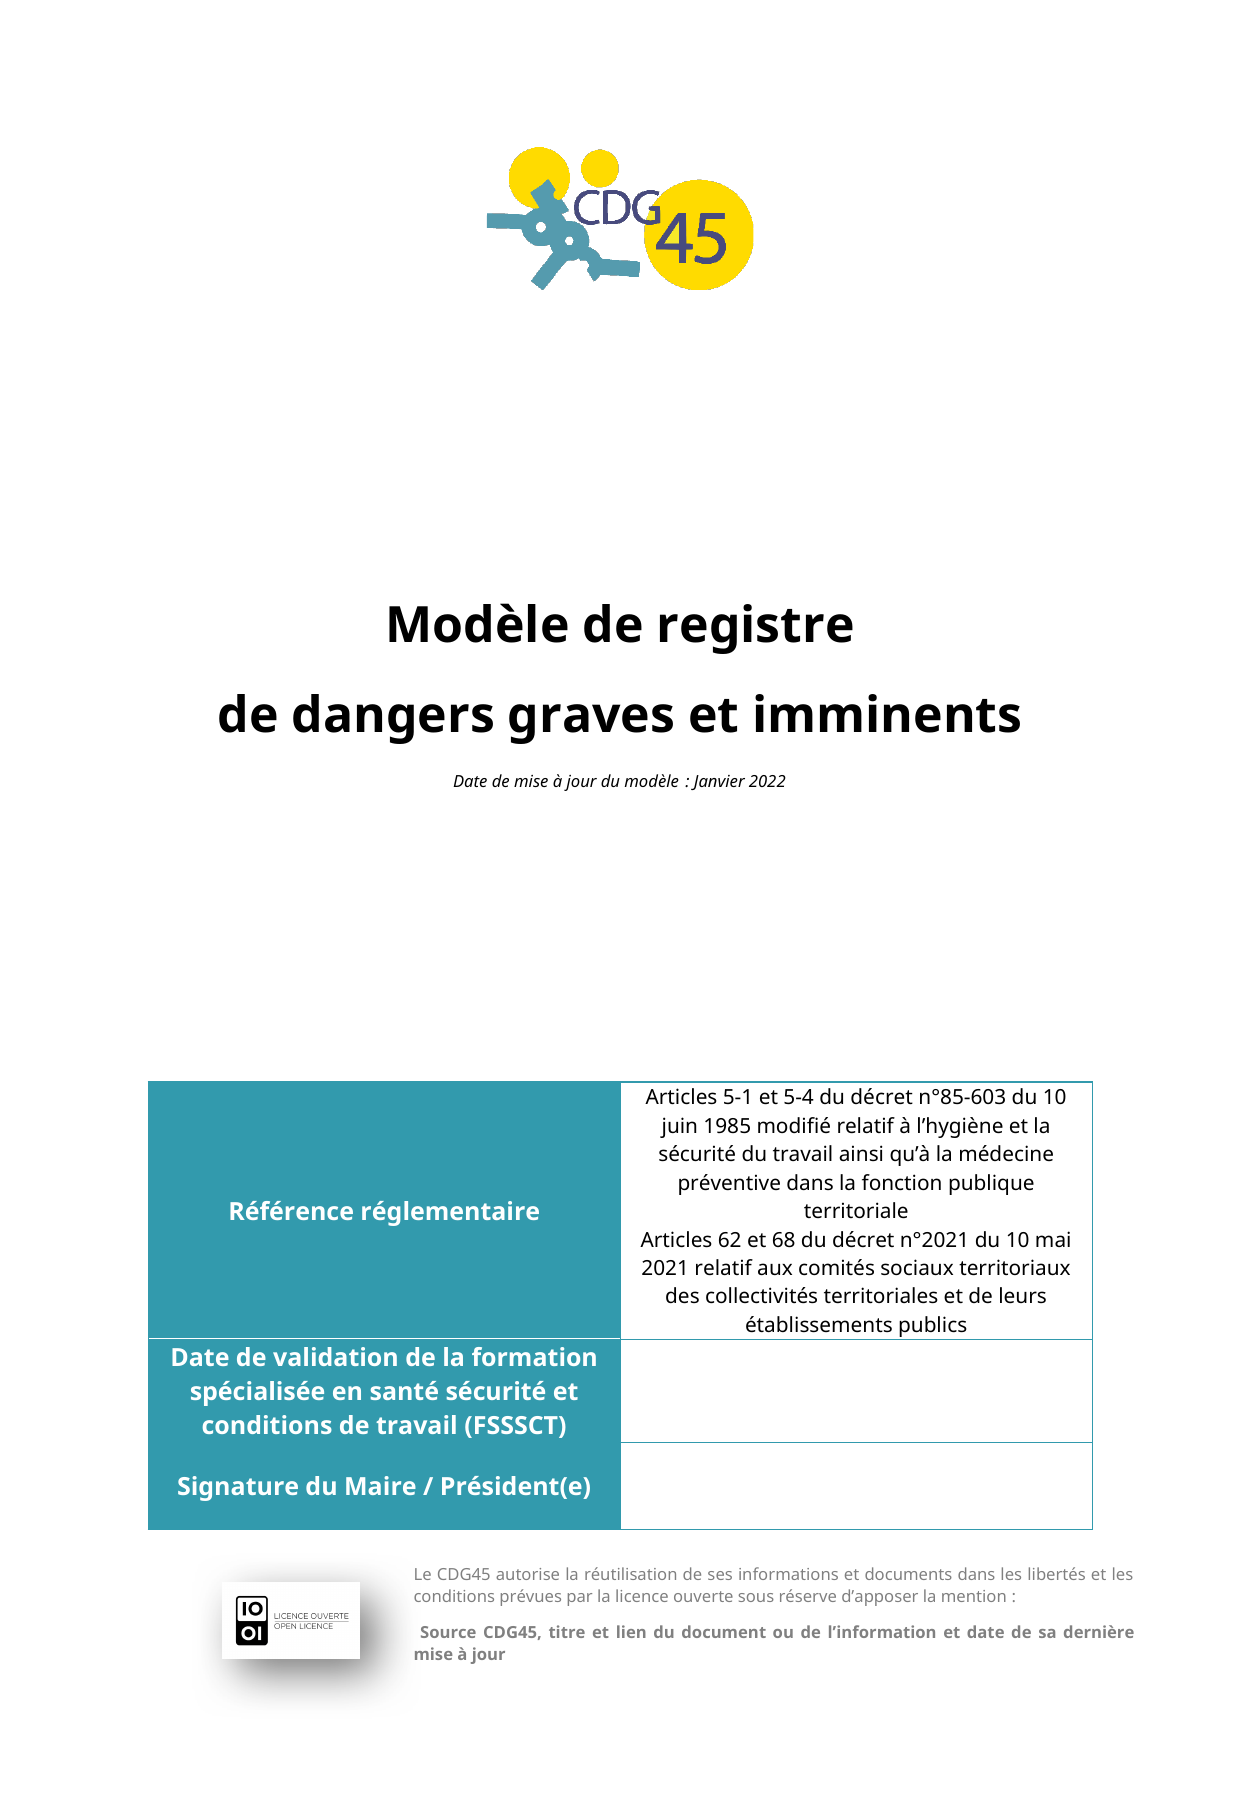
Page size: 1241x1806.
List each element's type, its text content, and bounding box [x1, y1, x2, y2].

table_cell [621, 1340, 1092, 1442]
picture [486, 147, 754, 290]
table_cell [621, 1443, 1092, 1529]
text Modèle de registre [148, 589, 1093, 657]
table_cell Date de validation de la formation spécialisée en santé sécurité et conditions de travail (FSSSCT) [149, 1340, 620, 1442]
table_cell Signature du Maire / Président(e) [149, 1443, 620, 1529]
table_header Référence réglementaire [149, 1083, 620, 1338]
text de dangers graves et imminents [148, 679, 1093, 748]
text Date de mise à jour du modèle : Janvier 2022 [148, 770, 1093, 792]
table_header Articles 5-1 et 5-4 du décret n°85-603 du 10 juin 1985 modifié relatif à l’hygiène et la sécurité du travail ainsi qu’à la médecine préventive dans la fonction publique territoriale Articles 62 et 68 du décret n°2021 du 10 mai 2021 relatif aux comités sociaux territoriaux des collectivités territoriales et de leurs établissements publics [621, 1083, 1092, 1338]
picture [222, 1582, 360, 1659]
